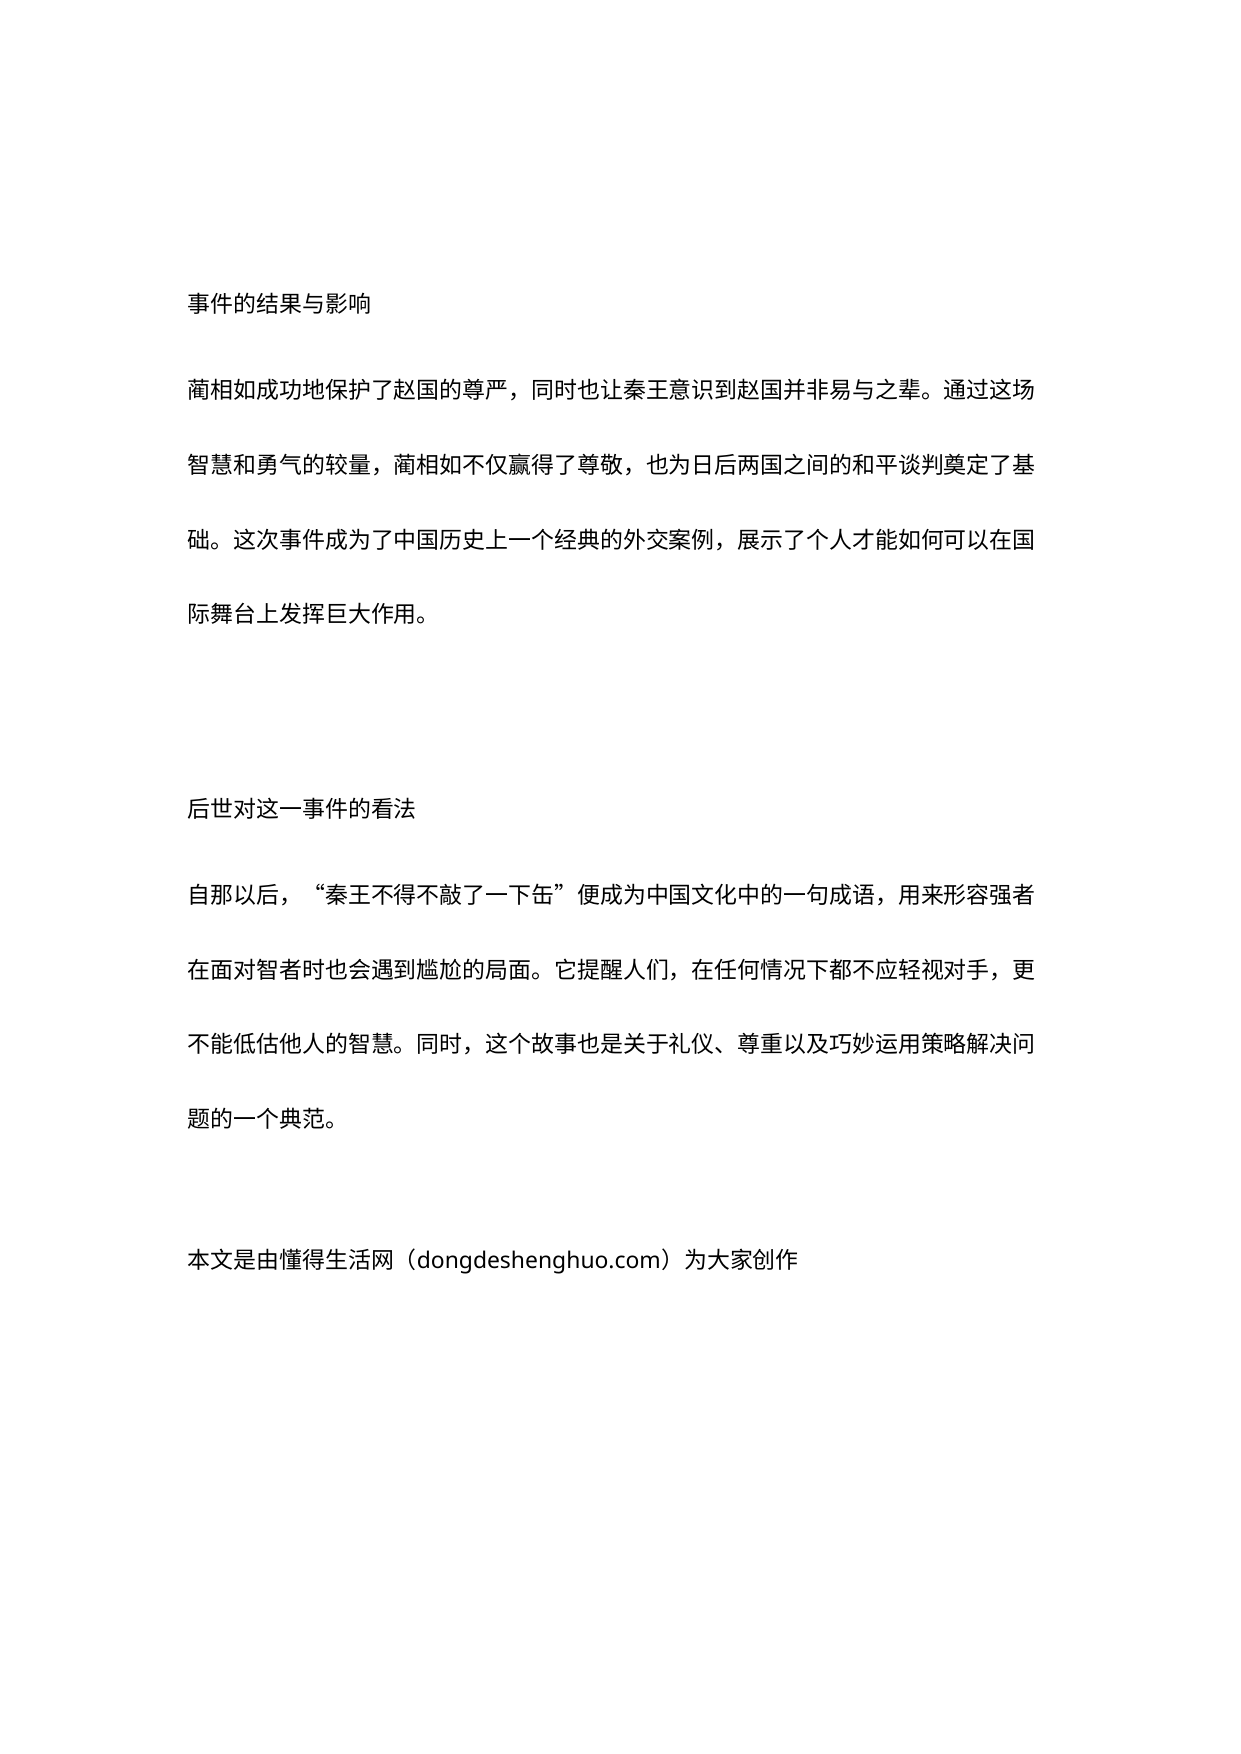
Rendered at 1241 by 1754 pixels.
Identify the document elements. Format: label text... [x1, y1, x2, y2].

text 本文是由懂得生活网（dongdeshenghuo.com）为大家创作 [187, 1226, 1053, 1291]
text 后世对这一事件的看法 [187, 774, 1053, 839]
text 蔺相如成功地保护了赵国的尊严，同时也让秦王意识到赵国并非易与之辈。通过这场智慧和勇气的较量，蔺相如不仅赢得了尊敬，也为日后两国之间的和平谈判奠定了基础。这次事件成为了中国历史上一个经典的外交案例，展示了个人才能如何可以在国际舞台上发挥巨大作用。 [187, 356, 1053, 645]
text 事件的结果与影响 [187, 270, 1053, 335]
text 自那以后，“秦王不得不敲了一下缶”便成为中国文化中的一句成语，用来形容强者在面对智者时也会遇到尴尬的局面。它提醒人们，在任何情况下都不应轻视对手，更不能低估他人的智慧。同时，这个故事也是关于礼仪、尊重以及巧妙运用策略解决问题的一个典范。 [187, 861, 1053, 1150]
